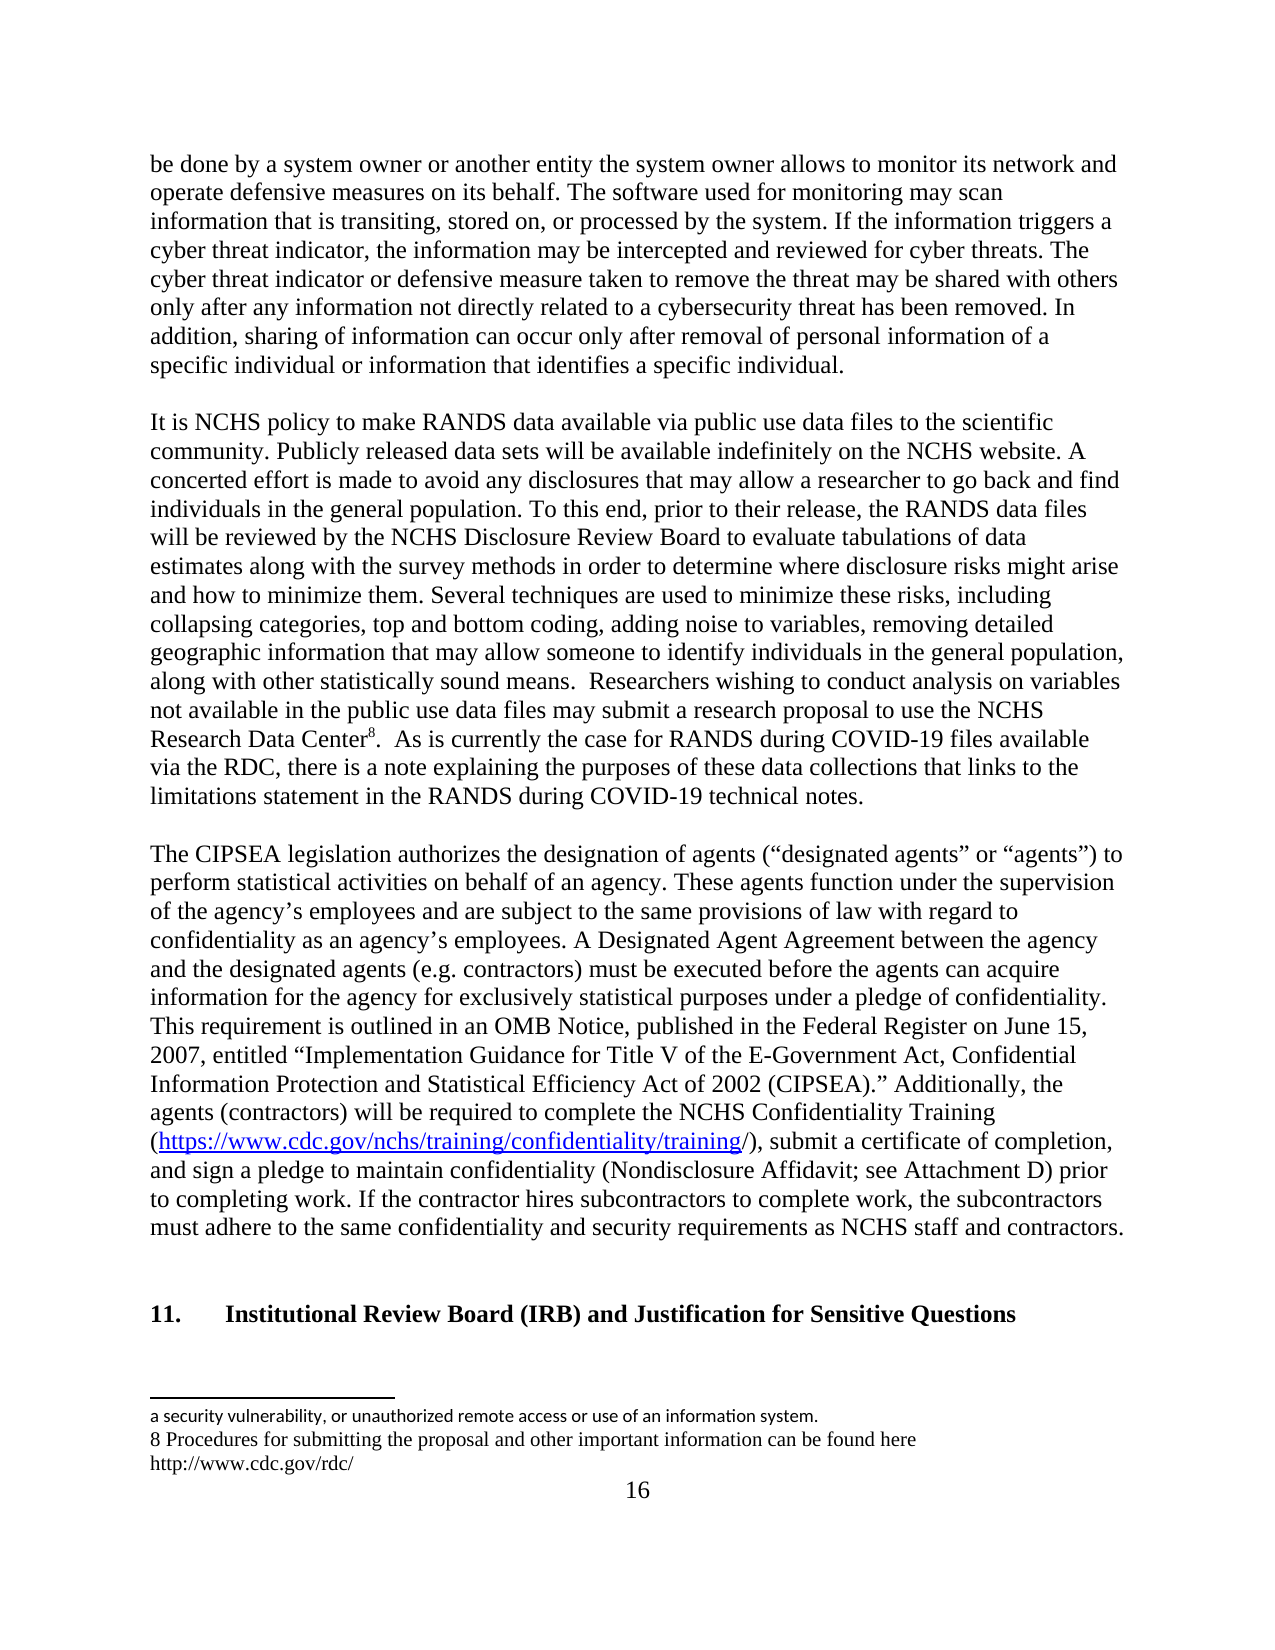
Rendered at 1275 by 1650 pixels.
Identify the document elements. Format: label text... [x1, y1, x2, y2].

text It is NCHS policy to make RANDS data available via public use data files to the scientific community. Publicly released data sets will be available indefinitely on the NCHS website. A concerted effort is made to avoid any disclosures that may allow a researcher to go back and find individuals in the general population. To this end, prior to their release, the RANDS data files will be reviewed by the NCHS Disclosure Review Board to evaluate tabulations of data estimates along with the survey methods in order to determine where disclosure risks might arise and how to minimize them. Several techniques are used to minimize these risks, including collapsing categories, top and bottom coding, adding noise to variables, removing detailed geographic information that may allow someone to identify individuals in the general population, along with other statistically sound means. Researchers wishing to conduct analysis on variables not available in the public use data files may submit a research proposal to use the NCHS Research Data Center. As is currently the case for RANDS during COVID-19 files available via the RDC, there is a note explaining the purposes of these data collections that links to the limitations statement in the RANDS during COVID-19 technical notes. [150, 407, 1125, 810]
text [150, 149, 1125, 379]
text 11. Institutional Review Board (IRB) and Justification for Sensitive Questions [150, 1299, 1125, 1327]
text The CIPSEA legislation authorizes the designation of agents (“designated agents” or “agents”) to perform statistical activities on behalf of an agency. These agents function under the supervision of the agency’s employees and are subject to the same provisions of law with regard to confidentiality as an agency’s employees. A Designated Agent Agreement between the agency and the designated agents (e.g. contractors) must be executed before the agents can acquire information for the agency for exclusively statistical purposes under a pledge of confidentiality. This requirement is outlined in an OMB Notice, published in the Federal Register on June 15, 2007, entitled “Implementation Guidance for Title V of the E-Government Act, Confidential Information Protection and Statistical Efficiency Act of 2002 (CIPSEA).” Additionally, the agents (contractors) will be required to complete the NCHS Confidentiality Training (https://www.cdc.gov/nchs/training/confidentiality/training/), submit a certificate of completion, and sign a pledge to maintain confidentiality (Nondisclosure Affidavit; see Attachment D) prior to completing work. If the contractor hires subcontractors to complete work, the subcontractors must adhere to the same confidentiality and security requirements as NCHS staff and contractors. [150, 839, 1125, 1241]
